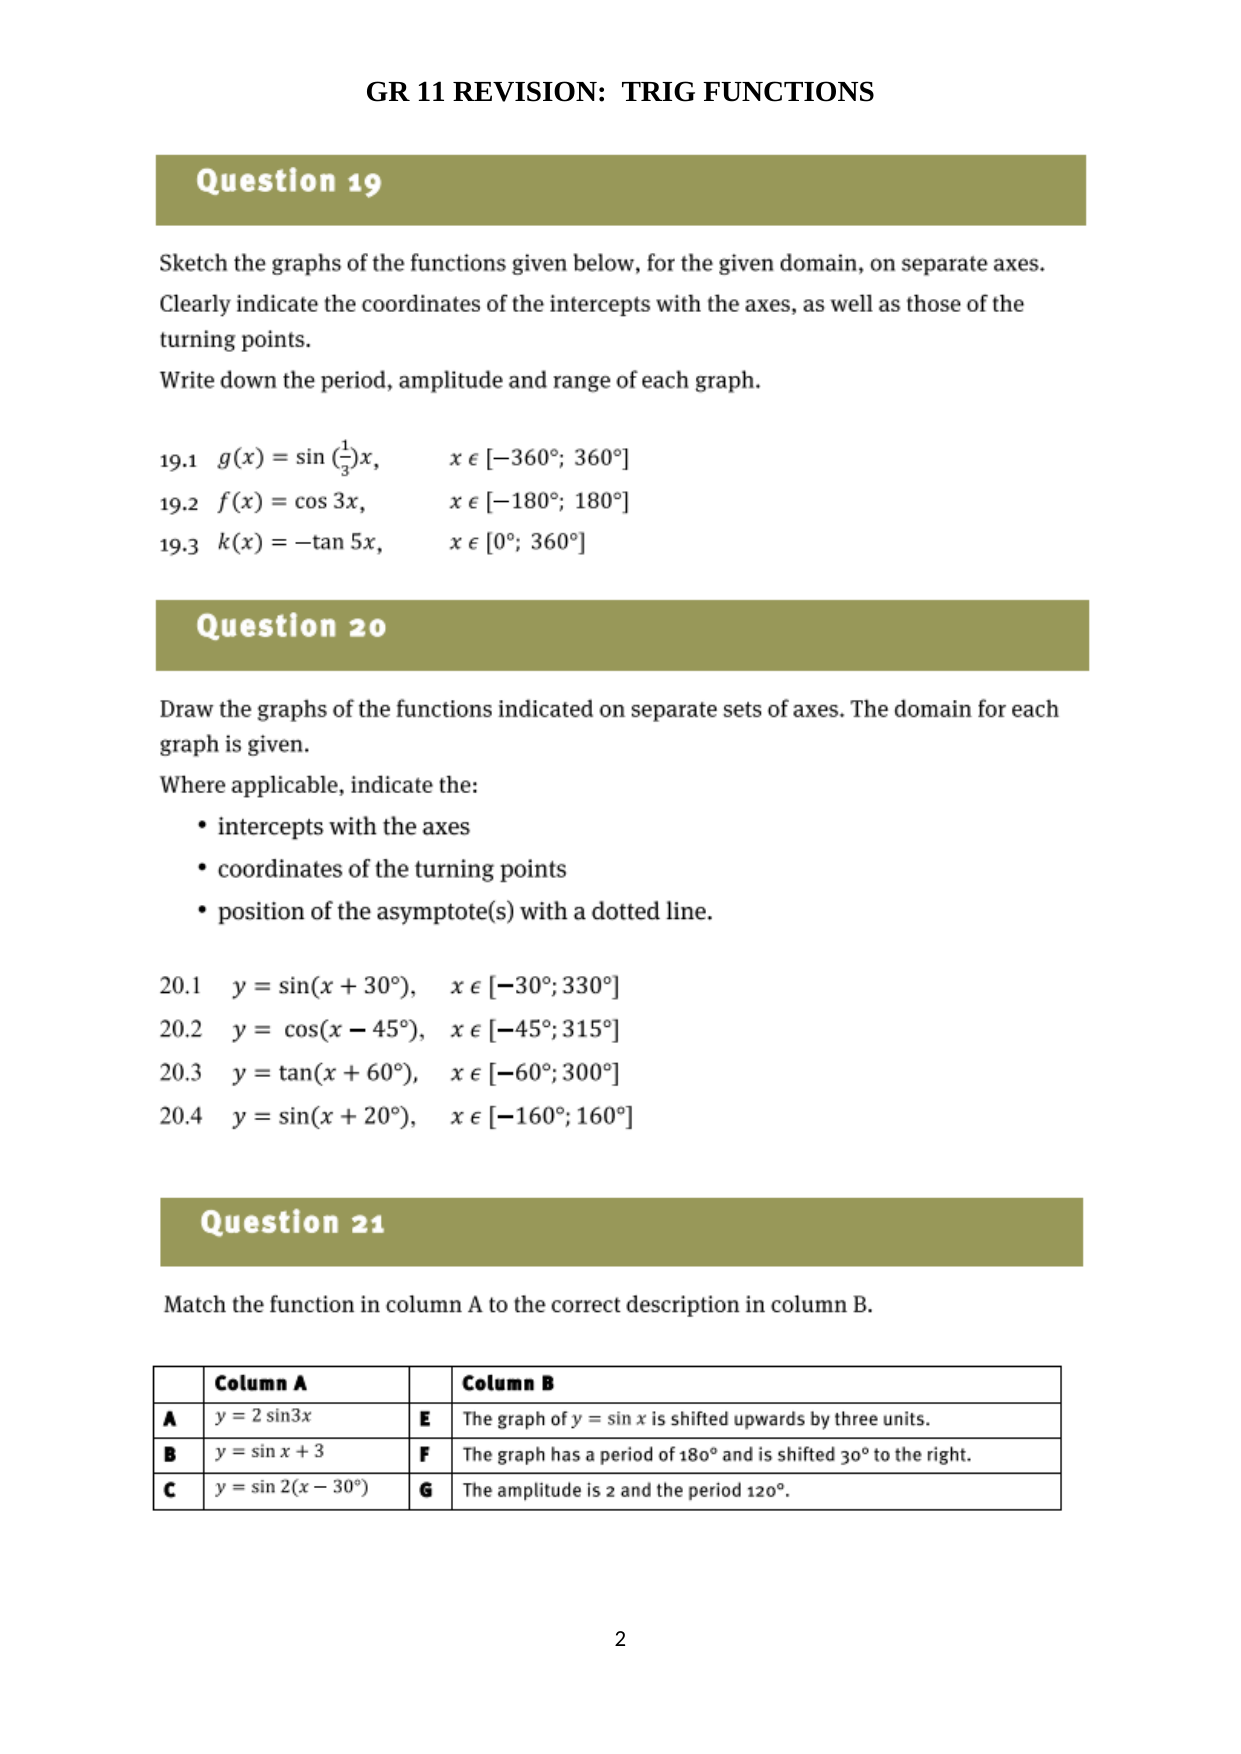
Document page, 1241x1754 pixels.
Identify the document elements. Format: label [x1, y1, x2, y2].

picture [150, 592, 1091, 1137]
picture [150, 150, 1091, 564]
picture [150, 1192, 1091, 1517]
